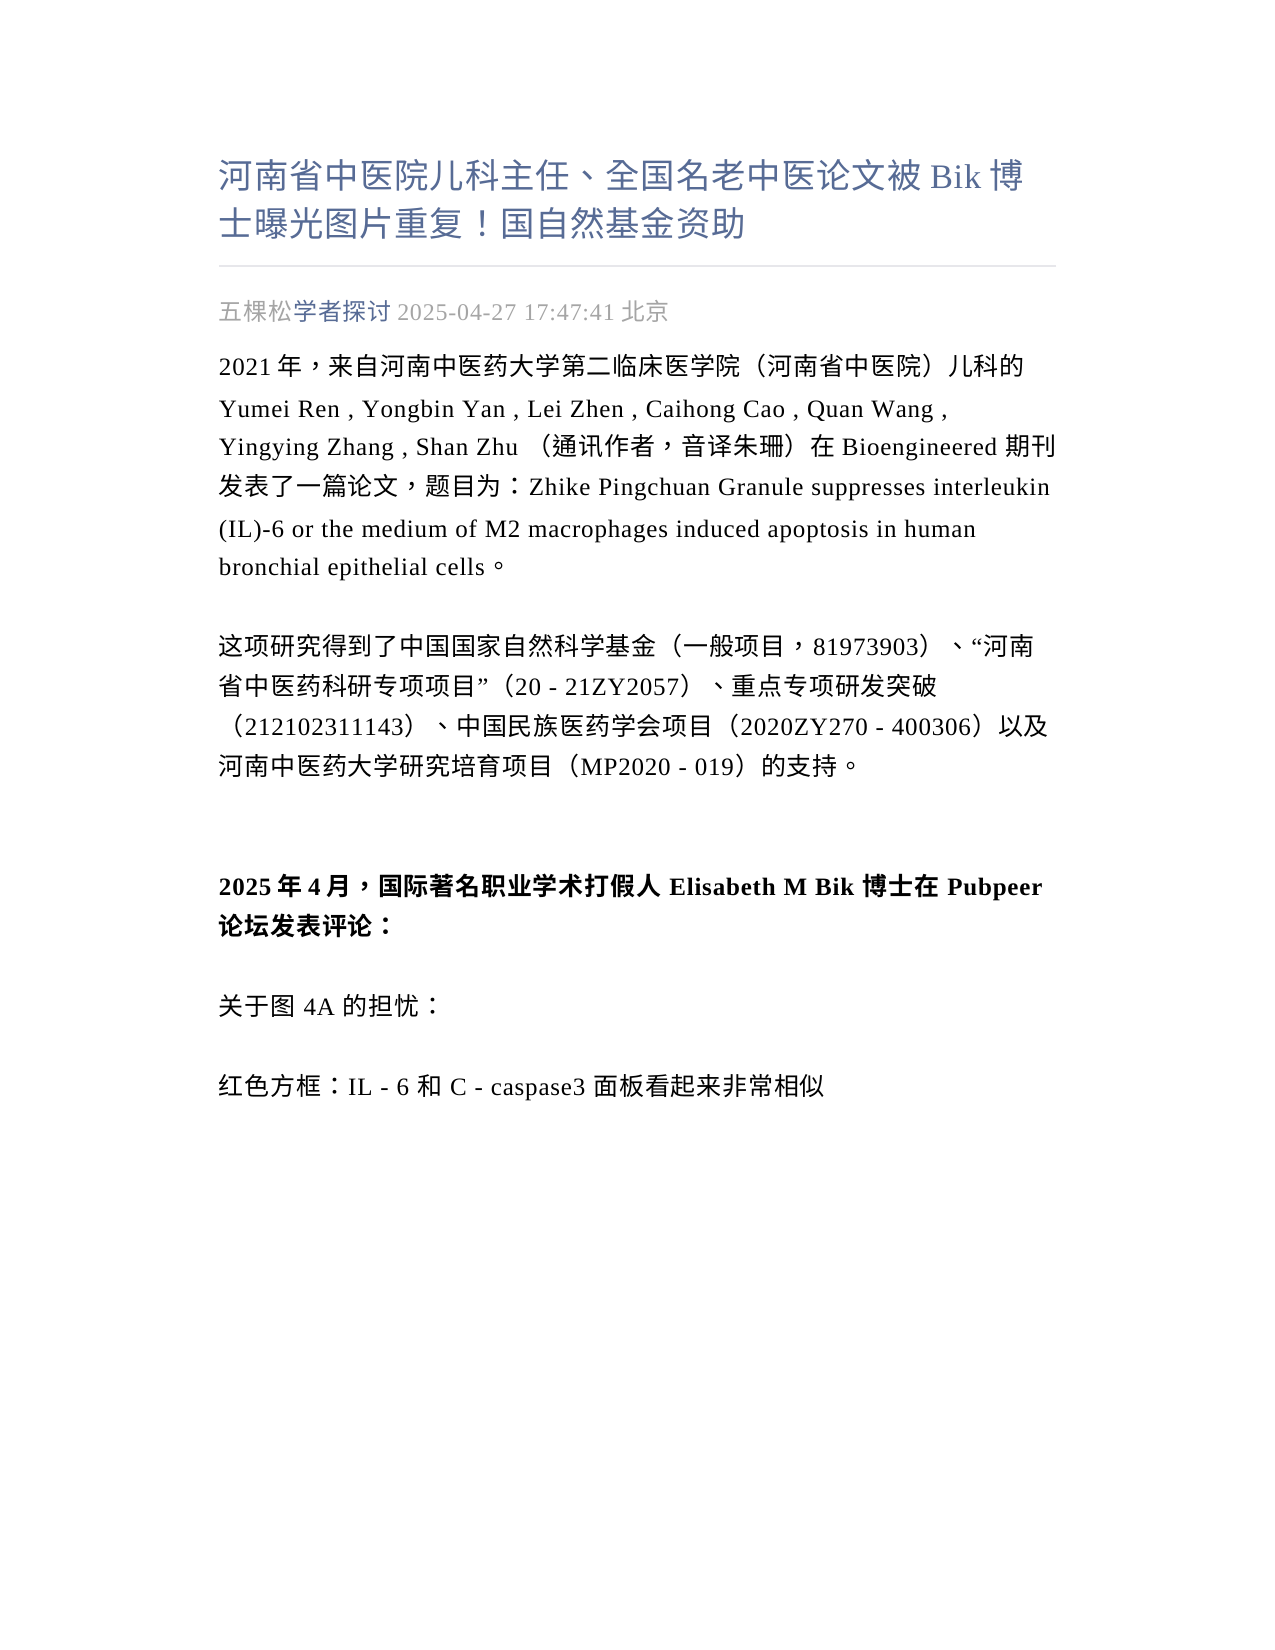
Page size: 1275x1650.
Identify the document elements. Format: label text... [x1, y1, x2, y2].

text 红色方框：IL - 6 和 C - caspase3 面板看起来非常相似 [219, 1062, 1056, 1102]
text 2021年，来自河南中医药大学第二临床医学院（河南省中医院）儿科的 Yumei Ren , Yongbin Yan , Lei Zhen , Caihong Cao , Quan Wang , Yingying Zhang , Shan Zhu （通讯作者，音译朱珊）在Bioengineered 期刊发表了一篇论文，题目为：Zhike Pingchuan Granule suppresses interleukin (IL)-6 or the medium of M2 macrophages induced apoptosis in human bronchial epithelial cells。 [219, 342, 1056, 582]
text 这项研究得到了中国国家自然科学基金（一般项目，81973903）、“河南省中医药科研专项项目”（20 - 21ZY2057）、重点专项研发突破（212102311143）、中国民族医药学会项目（2020ZY270 - 400306）以及河南中医药大学研究培育项目（MP2020 - 019）的支持。 [219, 622, 1056, 782]
text 2025年4月，国际著名职业学术打假人 Elisabeth M Bik 博士在 Pubpeer 论坛发表评论： [219, 862, 1056, 942]
text 关于图 4A 的担忧： [219, 982, 1056, 1022]
list 五棵松学者探讨2025-04-27 17:47:41北京 [219, 287, 1056, 327]
title 河南省中医院儿科主任、全国名老中医论文被Bik博士曝光图片重复！国自然基金资助 [219, 150, 1056, 265]
